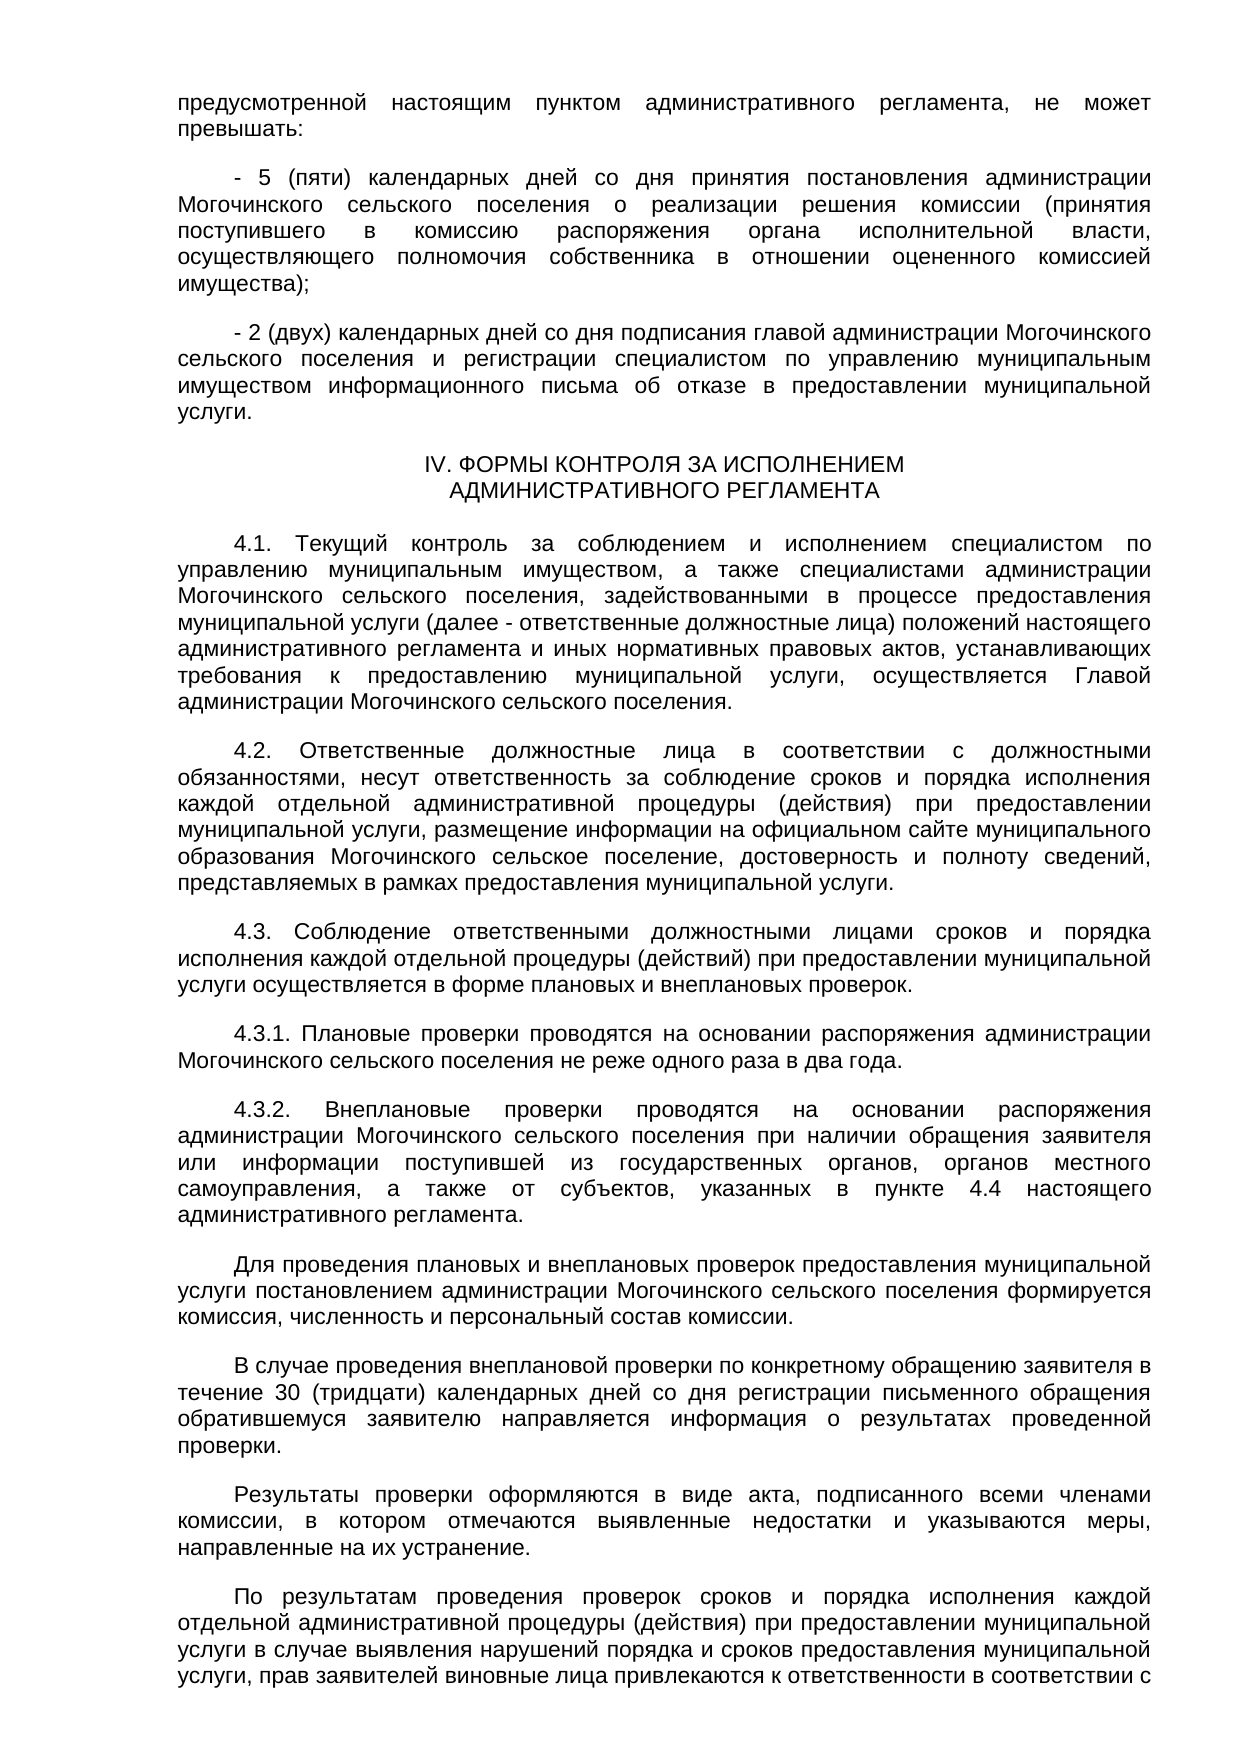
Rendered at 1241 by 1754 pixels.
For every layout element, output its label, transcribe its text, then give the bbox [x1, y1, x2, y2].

text 4.3.2. Внеплановые проверки проводятся на основании распоряжения администрации Могочинского сельского поселения при наличии обращения заявителя или информации поступившей из государственных органов, органов местного самоуправления, а также от субъектов, указанных в пункте 4.4 настоящего административного регламента. [177, 1096, 1152, 1228]
text 4.3. Соблюдение ответственными должностными лицами сроков и порядка исполнения каждой отдельной процедуры (действий) при предоставлении муниципальной услуги осуществляется в форме плановых и внеплановых проверок. [177, 918, 1152, 997]
text 4.2. Ответственные должностные лица в соответствии с должностными обязанностями, несут ответственность за соблюдение сроков и порядка исполнения каждой отдельной административной процедуры (действия) при предоставлении муниципальной услуги, размещение информации на официальном сайте муниципального образования Могочинского сельское поселение, достоверность и полноту сведений, представляемых в рамках предоставления муниципальной услуги. [177, 737, 1152, 895]
text 4.3.1. Плановые проверки проводятся на основании распоряжения администрации Могочинского сельского поселения не реже одного раза в два года. [177, 1020, 1152, 1073]
text Результаты проверки оформляются в виде акта, подписанного всеми членами комиссии, в котором отмечаются выявленные недостатки и указываются меры, направленные на их устранение. [177, 1481, 1152, 1560]
text Для проведения плановых и внеплановых проверок предоставления муниципальной услуги постановлением администрации Могочинского сельского поселения формируется комиссия, численность и персональный состав комиссии. [177, 1251, 1152, 1329]
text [177, 1583, 1152, 1688]
text 4.1. Текущий контроль за соблюдением и исполнением специалистом по управлению муниципальным имуществом, а также специалистами администрации Могочинского сельского поселения, задействованными в процессе предоставления муниципальной услуги (далее - ответственные должностные лица) положений настоящего административного регламента и иных нормативных правовых актов, устанавливающих требования к предоставлению муниципальной услуги, осуществляется Главой администрации Могочинского сельского поселения. [177, 530, 1152, 714]
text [177, 89, 1152, 141]
text - 5 (пяти) календарных дней со дня принятия постановления администрации Могочинского сельского поселения о реализации решения комиссии (принятия поступившего в комиссию распоряжения органа исполнительной власти, осуществляющего полномочия собственника в отношении оцененного комиссией имущества); [177, 164, 1152, 296]
text - 2 (двух) календарных дней со дня подписания главой администрации Могочинского сельского поселения и регистрации специалистом по управлению муниципальным имуществом информационного письма об отказе в предоставлении муниципальной услуги. [177, 319, 1152, 424]
text В случае проведения внеплановой проверки по конкретному обращению заявителя в течение 30 (тридцати) календарных дней со дня регистрации письменного обращения обратившемуся заявителю направляется информация о результатах проведенной проверки. [177, 1352, 1152, 1458]
text IV. ФОРМЫ КОНТРОЛЯ ЗА ИСПОЛНЕНИЕМ [177, 451, 1152, 477]
text АДМИНИСТРАТИВНОГО РЕГЛАМЕНТА [177, 477, 1152, 503]
